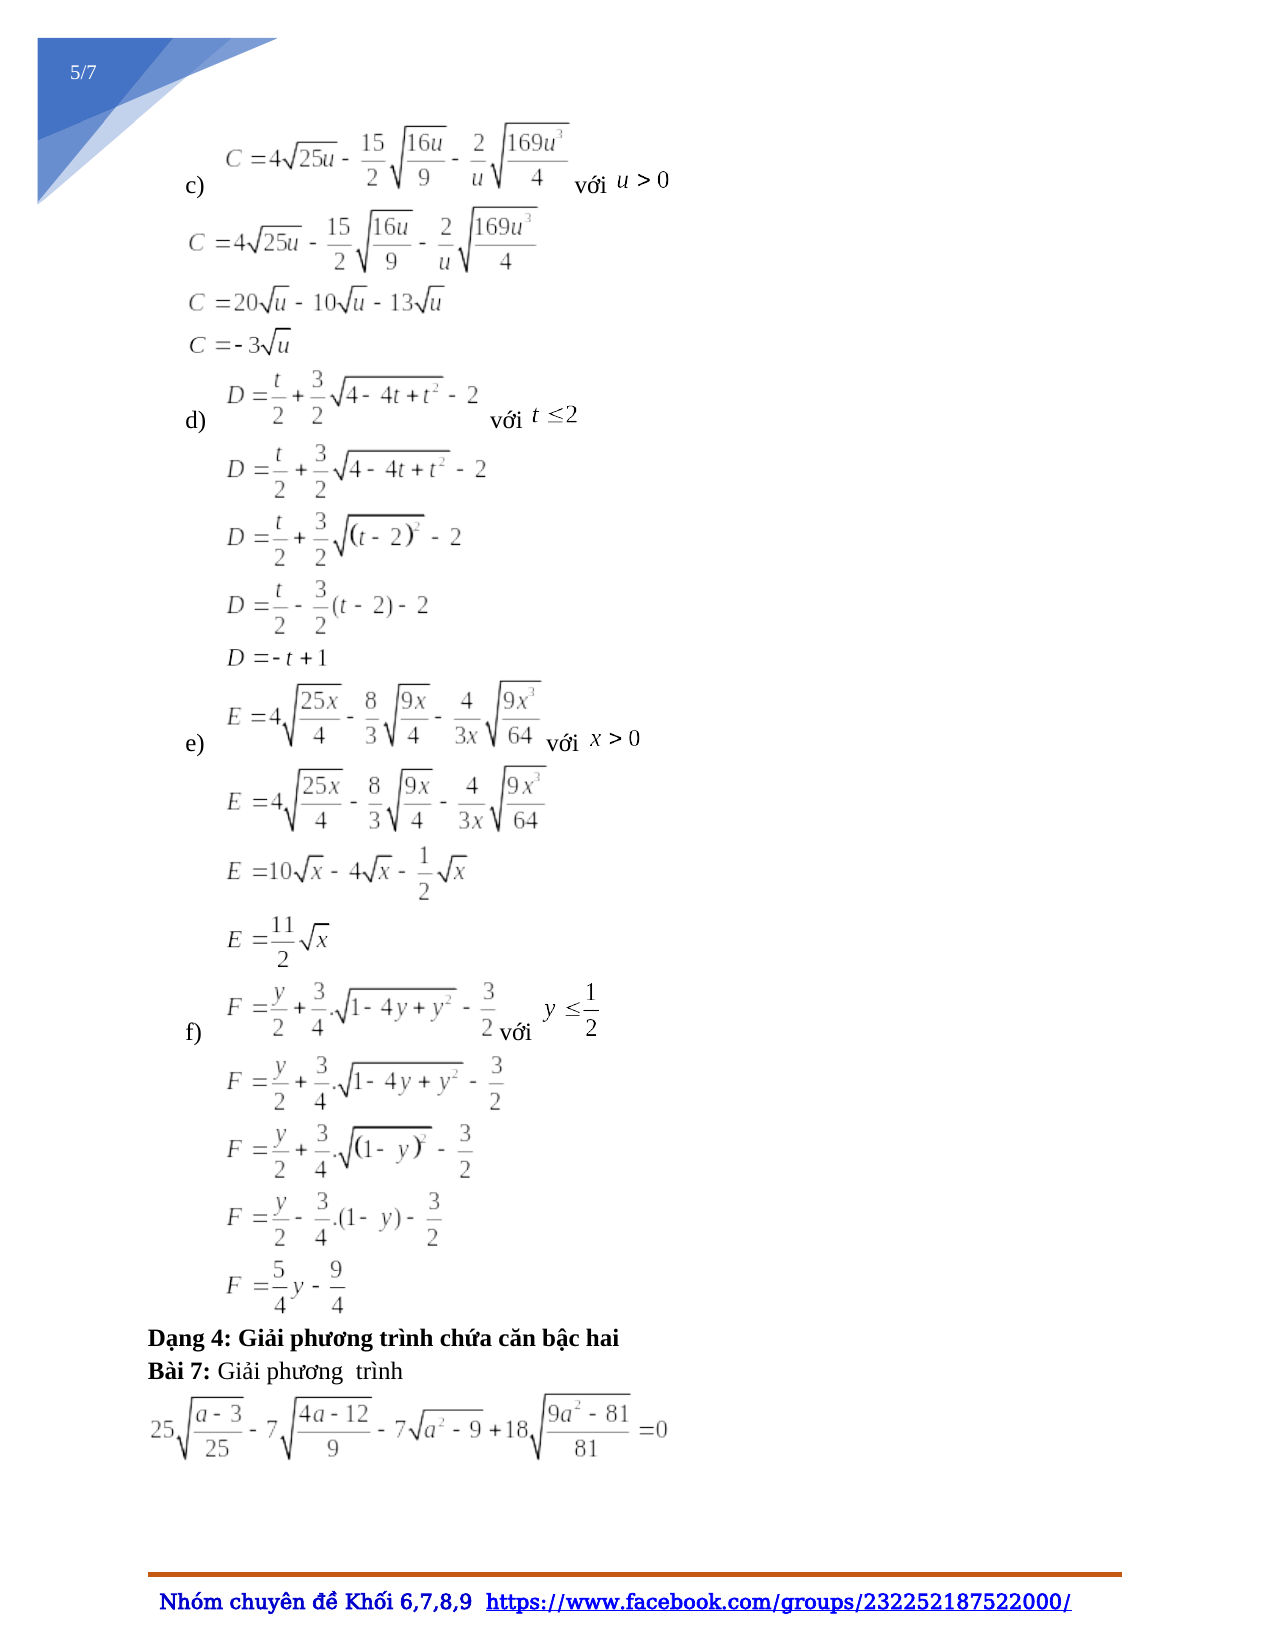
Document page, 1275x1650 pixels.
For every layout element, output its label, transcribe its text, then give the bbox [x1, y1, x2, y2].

text Dạng 4: Giải phương trình chứa căn bậc hai [148, 1323, 1157, 1352]
text Bài 7: Giải phương trình [148, 1356, 1157, 1385]
list với [185, 365, 1157, 434]
list với [185, 118, 1157, 198]
list với [185, 677, 1157, 757]
list với [185, 977, 1157, 1046]
picture [37, 37, 279, 206]
